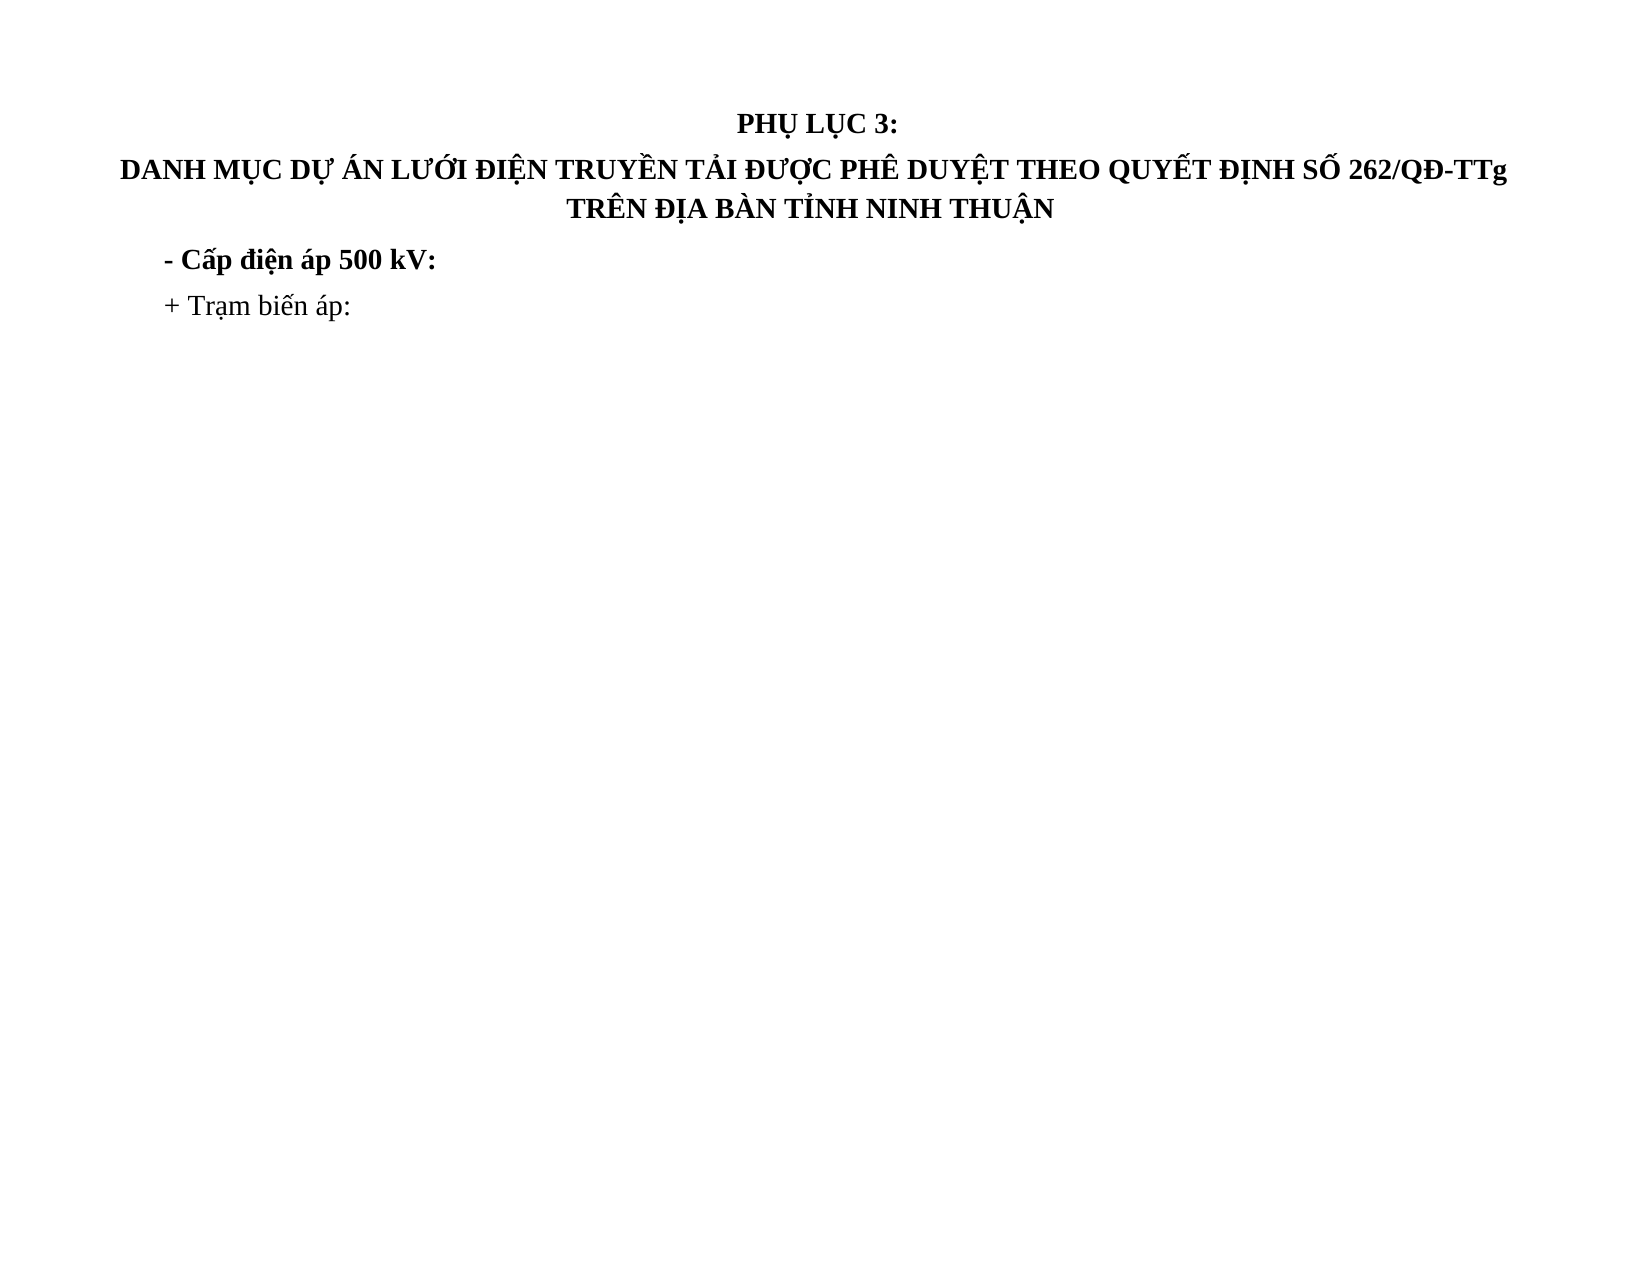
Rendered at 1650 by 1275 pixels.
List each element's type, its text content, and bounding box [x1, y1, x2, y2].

text DANH MỤC DỰ ÁN LƯỚI ĐIỆN TRUYỀN TẢI ĐƯỢC PHÊ DUYỆT THEO QUYẾT ĐỊNH SỐ 262/QĐ-TTg TRÊN ĐỊA BÀN TỈNH NINH THUẬN [89, 152, 1532, 224]
text PHỤ LỤC 3: [89, 106, 1532, 140]
text - Cấp điện áp 500 kV: [89, 242, 1532, 276]
text + Trạm biến áp: [89, 288, 1532, 322]
